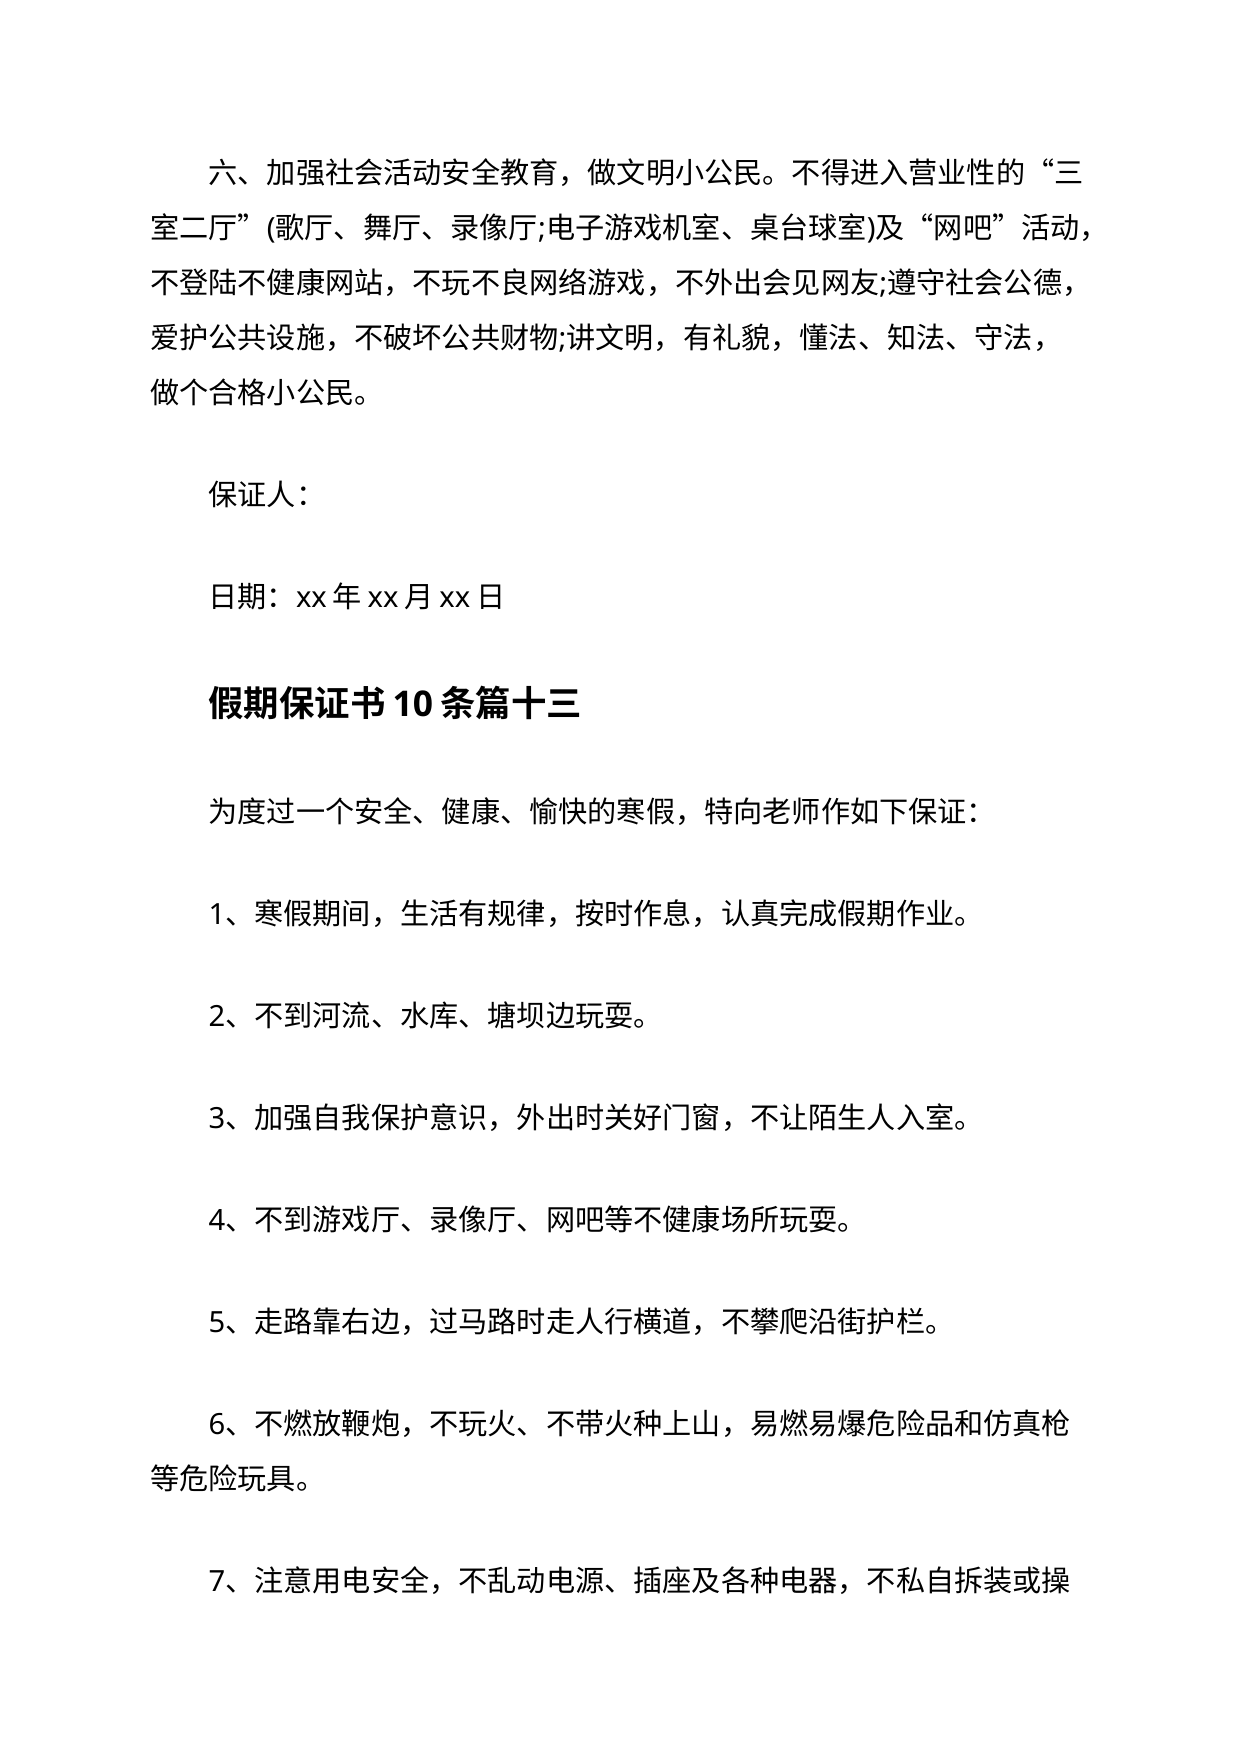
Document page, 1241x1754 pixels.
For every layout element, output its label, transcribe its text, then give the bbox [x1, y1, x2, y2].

text 4、不到游戏厅、录像厅、网吧等不健康场所玩耍。 [150, 1197, 1090, 1239]
text 日期：xx年xx月xx日 [150, 573, 1090, 616]
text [150, 1557, 1090, 1600]
text 为度过一个安全、健康、愉快的寒假，特向老师作如下保证： [150, 789, 1090, 831]
text 6、不燃放鞭炮，不玩火、不带火种上山，易燃易爆危险品和仿真枪等危险玩具。 [150, 1401, 1090, 1498]
text 3、加强自我保护意识，外出时关好门窗，不让陌生人入室。 [150, 1095, 1090, 1137]
text 2、不到河流、水库、塘坝边玩耍。 [150, 993, 1090, 1035]
text 假期保证书10条篇十三 [150, 675, 1090, 727]
text 六、加强社会活动安全教育，做文明小公民。不得进入营业性的“三室二厅”(歌厅、舞厅、录像厅;电子游戏机室、桌台球室)及“网吧”活动，不登陆不健康网站，不玩不良网络游戏，不外出会见网友;遵守社会公德，爱护公共设施，不破坏公共财物;讲文明，有礼貌，懂法、知法、守法，做个合格小公民。 [150, 150, 1090, 412]
text 1、寒假期间，生活有规律，按时作息，认真完成假期作业。 [150, 891, 1090, 933]
text 保证人： [150, 472, 1090, 514]
text 5、走路靠右边，过马路时走人行横道，不攀爬沿街护栏。 [150, 1299, 1090, 1341]
